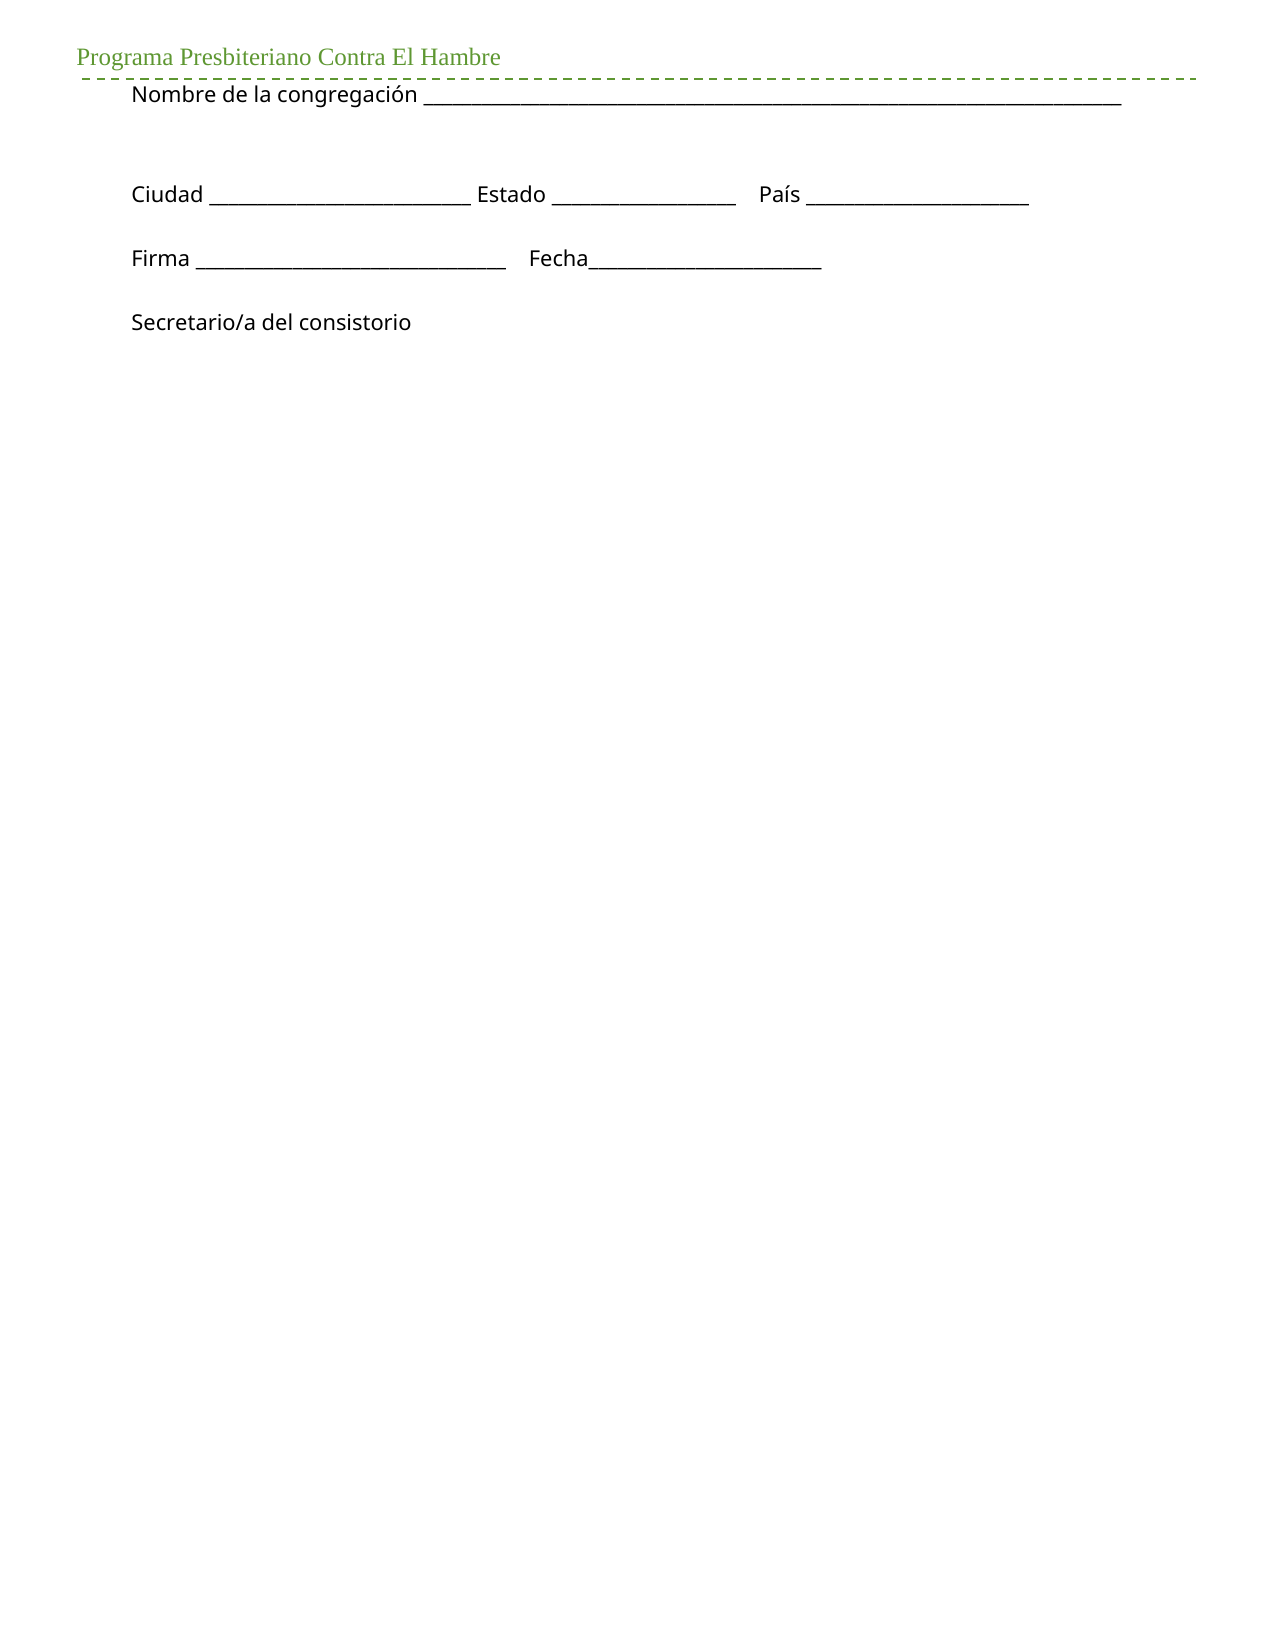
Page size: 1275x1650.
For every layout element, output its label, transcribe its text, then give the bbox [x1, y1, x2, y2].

text Ciudad ___________________________ Estado ___________________ País _______________________ [131, 143, 1209, 209]
text Firma ________________________________ Fecha________________________ [131, 243, 1209, 272]
text Nombre de la congregación ________________________________________________________________________ [131, 79, 1209, 109]
text Secretario/a del consistorio [131, 307, 1209, 336]
